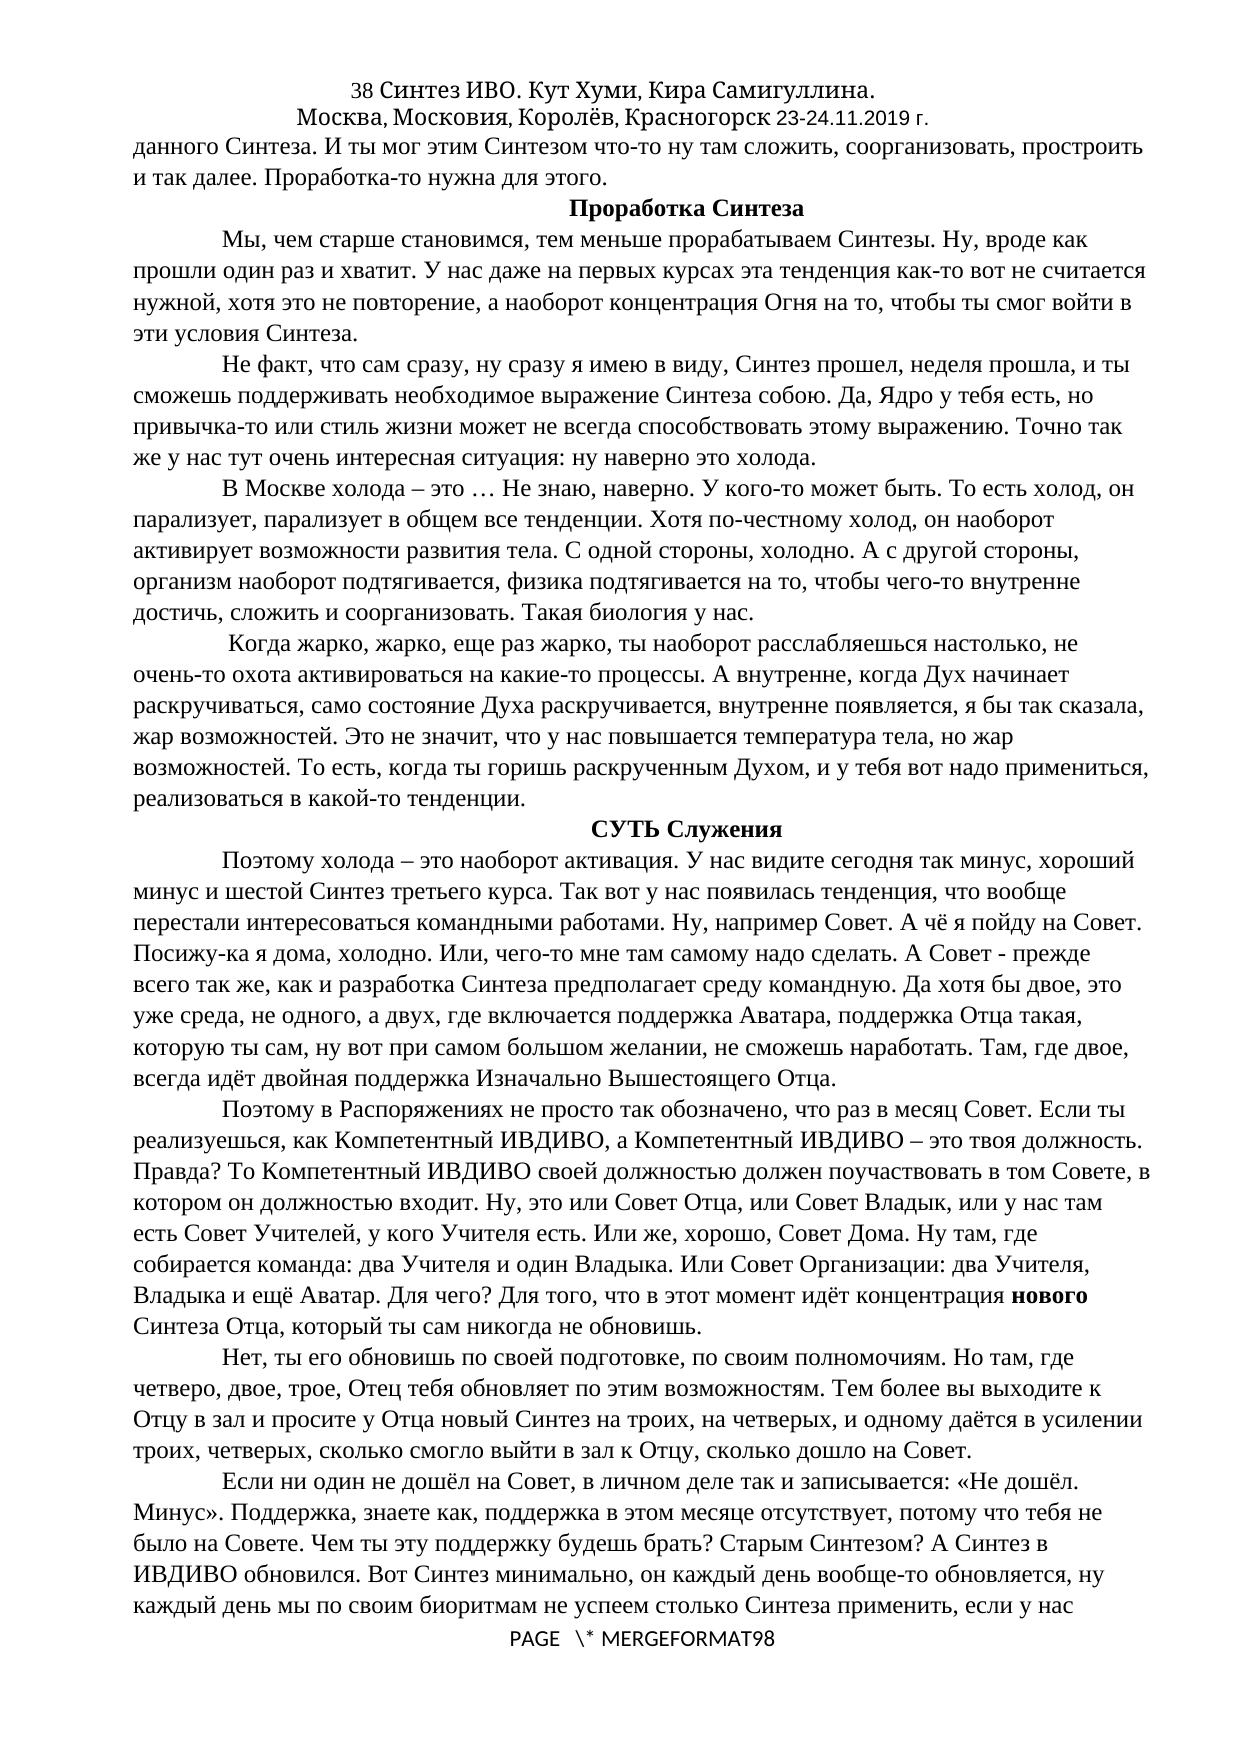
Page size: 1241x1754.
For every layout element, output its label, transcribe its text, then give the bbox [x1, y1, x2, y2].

text Мы, чем старше становимся, тем меньше прорабатываем Синтезы. Ну, вроде как прошли один раз и хватит. У нас даже на первых курсах эта тенденция как-то вот не считается нужной, хотя это не повторение, а наоборот концентрация Огня на то, чтобы ты смог войти в эти условия Синтеза. [133, 224, 1152, 346]
text Поэтому холода – это наоборот активация. У нас видите сегодня так минус, хороший минус и шестой Синтез третьего курса. Так вот у нас появилась тенденция, что вообще перестали интересоваться командными работами. Ну, например Совет. А чё я пойду на Совет. Посижу-ка я дома, холодно. Или, чего-то мне там самому надо сделать. А Совет - прежде всего так же, как и разработка Синтеза предполагает среду командную. Да хотя бы двое, это уже среда, не одного, а двух, где включается поддержка Аватара, поддержка Отца такая, которую ты сам, ну вот при самом большом желании, не сможешь наработать. Там, где двое, всегда идёт двойная поддержка Изначально Вышестоящего Отца. [133, 845, 1152, 1091]
text Нет, ты его обновишь по своей подготовке, по своим полномочиям. Но там, где четверо, двое, трое, Отец тебя обновляет по этим возможностям. Тем более вы выходите к Отцу в зал и просите у Отца новый Синтез на троих, на четверых, и одному даётся в усилении троих, четверых, сколько смогло выйти в зал к Отцу, сколько дошло на Совет. [133, 1342, 1152, 1464]
text Не факт, что сам сразу, ну сразу я имею в виду, Синтез прошел, неделя прошла, и ты сможешь поддерживать необходимое выражение Синтеза собою. Да, Ядро у тебя есть, но привычка-то или стиль жизни может не всегда способствовать этому выражению. Точно так же у нас тут очень интересная ситуация: ну наверно это холода. [133, 349, 1152, 471]
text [133, 131, 1152, 191]
text Проработка Синтеза [133, 193, 1152, 222]
text В Москве холода – это … Не знаю, наверно. У кого-то может быть. То есть холод, он парализует, парализует в общем все тенденции. Хотя по-честному холод, он наоборот активирует возможности развития тела. С одной стороны, холодно. А с другой стороны, организм наоборот подтягивается, физика подтягивается на то, чтобы чего-то внутренне достичь, сложить и соорганизовать. Такая биология у нас. [133, 473, 1152, 626]
text СУТЬ Служения [133, 814, 1152, 843]
text Когда жарко, жарко, еще раз жарко, ты наоборот расслабляешься настолько, не очень-то охота активироваться на какие-то процессы. А внутренне, когда Дух начинает раскручиваться, само состояние Духа раскручивается, внутренне появляется, я бы так сказала, жар возможностей. Это не значит, что у нас повышается температура тела, но жар возможностей. То есть, когда ты горишь раскрученным Духом, и у тебя вот надо примениться, реализоваться в какой-то тенденции. [133, 628, 1152, 812]
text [133, 1466, 1152, 1619]
text Поэтому в Распоряжениях не просто так обозначено, что раз в месяц Совет. Если ты реализуешься, как Компетентный ИВДИВО, а Компетентный ИВДИВО – это твоя должность. Правда? То Компетентный ИВДИВО своей должностью должен поучаствовать в том Совете, в котором он должностью входит. Ну, это или Совет Отца, или Совет Владык, или у нас там есть Совет Учителей, у кого Учителя есть. Или же, хорошо, Совет Дома. Ну там, где собирается команда: два Учителя и один Владыка. Или Совет Организации: два Учителя, Владыка и ещё Аватар. Для чего? Для того, что в этот момент идёт концентрация нового Синтеза Отца, который ты сам никогда не обновишь. [133, 1094, 1152, 1340]
